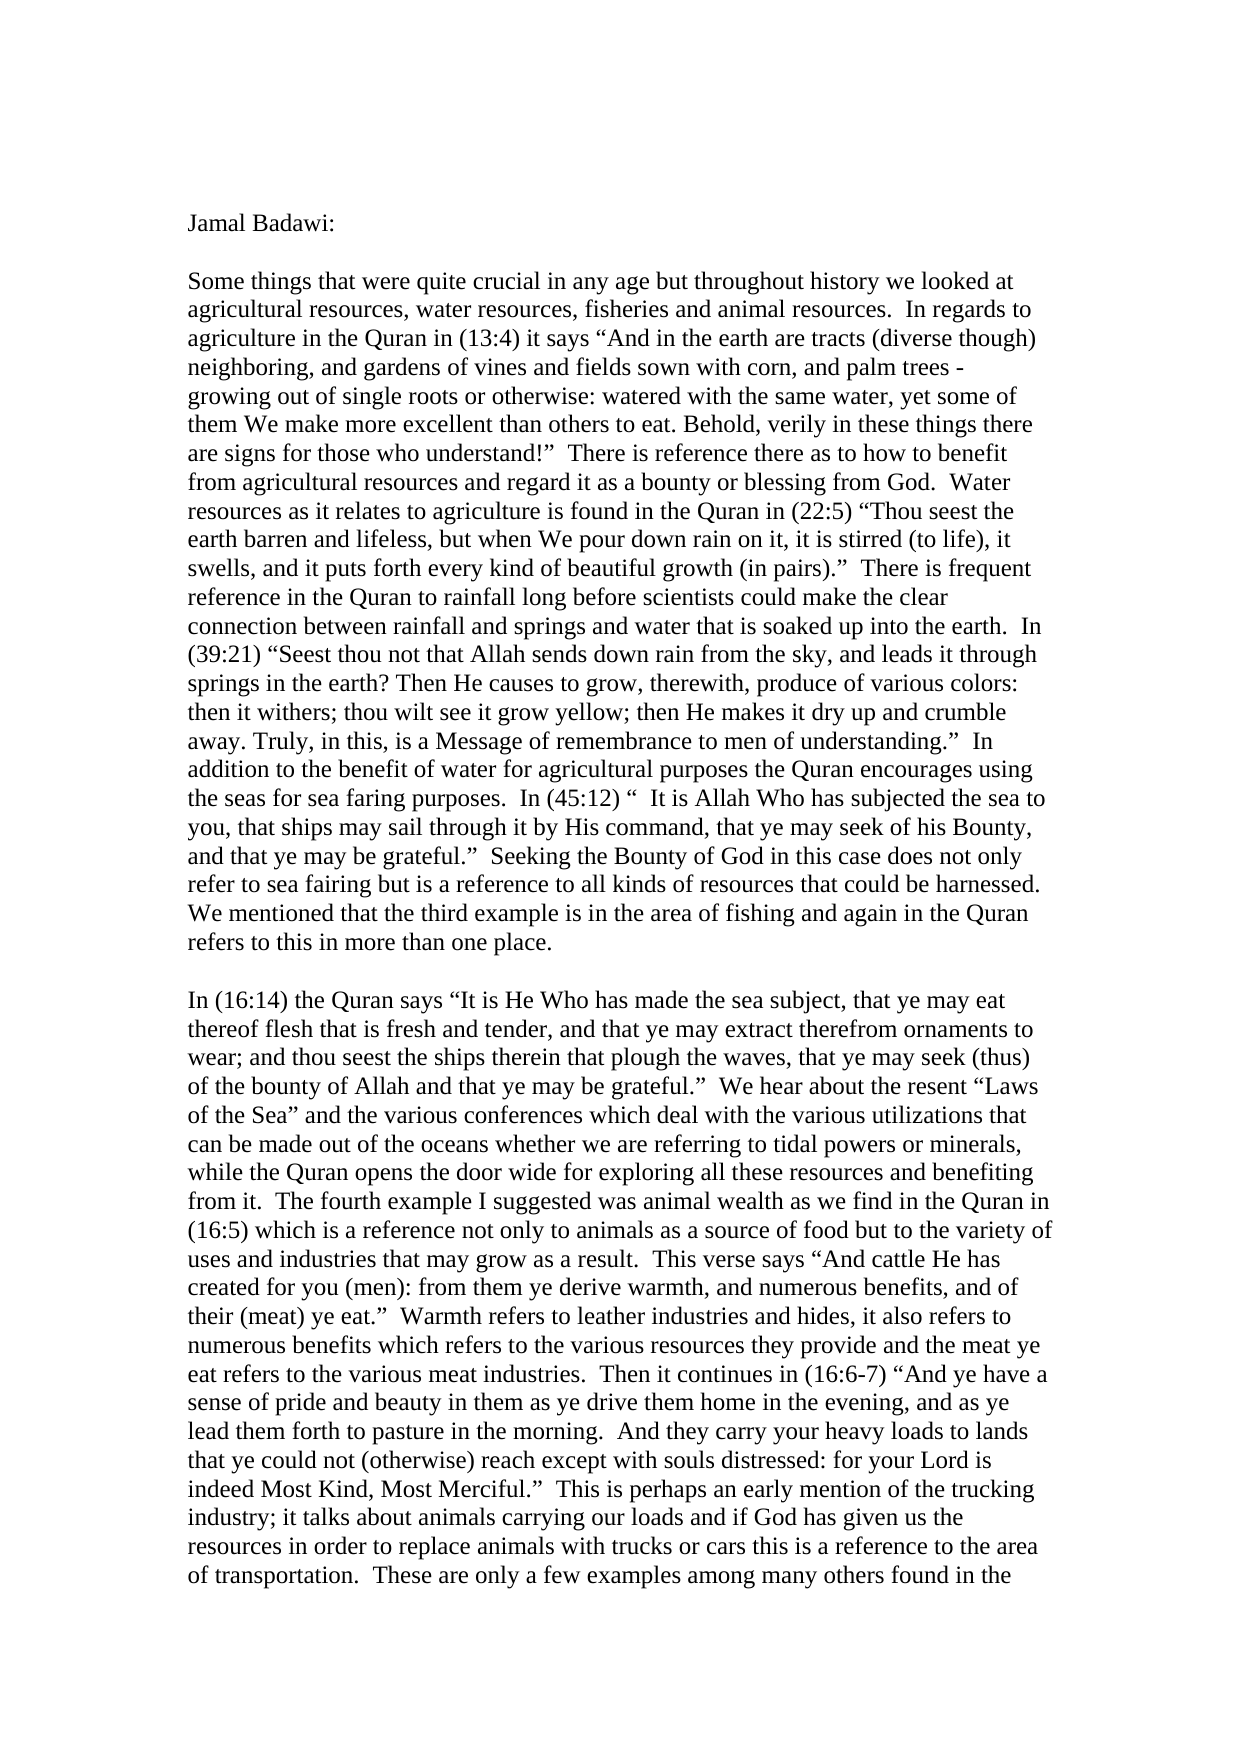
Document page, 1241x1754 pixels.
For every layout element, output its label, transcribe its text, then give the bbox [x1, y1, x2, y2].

text Some things that were quite crucial in any age but throughout history we looked at agricultural resources, water resources, fisheries and animal resources. In regards to agriculture in the Quran in (13:4) it says “And in the earth are tracts (diverse though) neighboring, and gardens of vines and fields sown with corn, and palm trees - growing out of single roots or otherwise: watered with the same water, yet some of them We make more excellent than others to eat. Behold, verily in these things there are signs for those who understand!” There is reference there as to how to benefit from agricultural resources and regard it as a bounty or blessing from God. Water resources as it relates to agriculture is found in the Quran in (22:5) “Thou seest the earth barren and lifeless, but when We pour down rain on it, it is stirred (to life), it swells, and it puts forth every kind of beautiful growth (in pairs).” There is frequent reference in the Quran to rainfall long before scientists could make the clear connection between rainfall and springs and water that is soaked up into the earth. In (39:21) “Seest thou not that Allah sends down rain from the sky, and leads it through springs in the earth? Then He causes to grow, therewith, produce of various colors: then it withers; thou wilt see it grow yellow; then He makes it dry up and crumble away. Truly, in this, is a Message of remembrance to men of understanding.” In addition to the benefit of water for agricultural purposes the Quran encourages using the seas for sea faring purposes. In (45:12) “ It is Allah Who has subjected the sea to you, that ships may sail through it by His command, that ye may seek of his Bounty, and that ye may be grateful.” Seeking the Bounty of God in this case does not only refer to sea fairing but is a reference to all kinds of resources that could be harnessed. We mentioned that the third example is in the area of fishing and again in the Quran refers to this in more than one place. [187, 266, 1053, 956]
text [187, 985, 1053, 1589]
text Jamal Badawi: [187, 208, 1053, 237]
